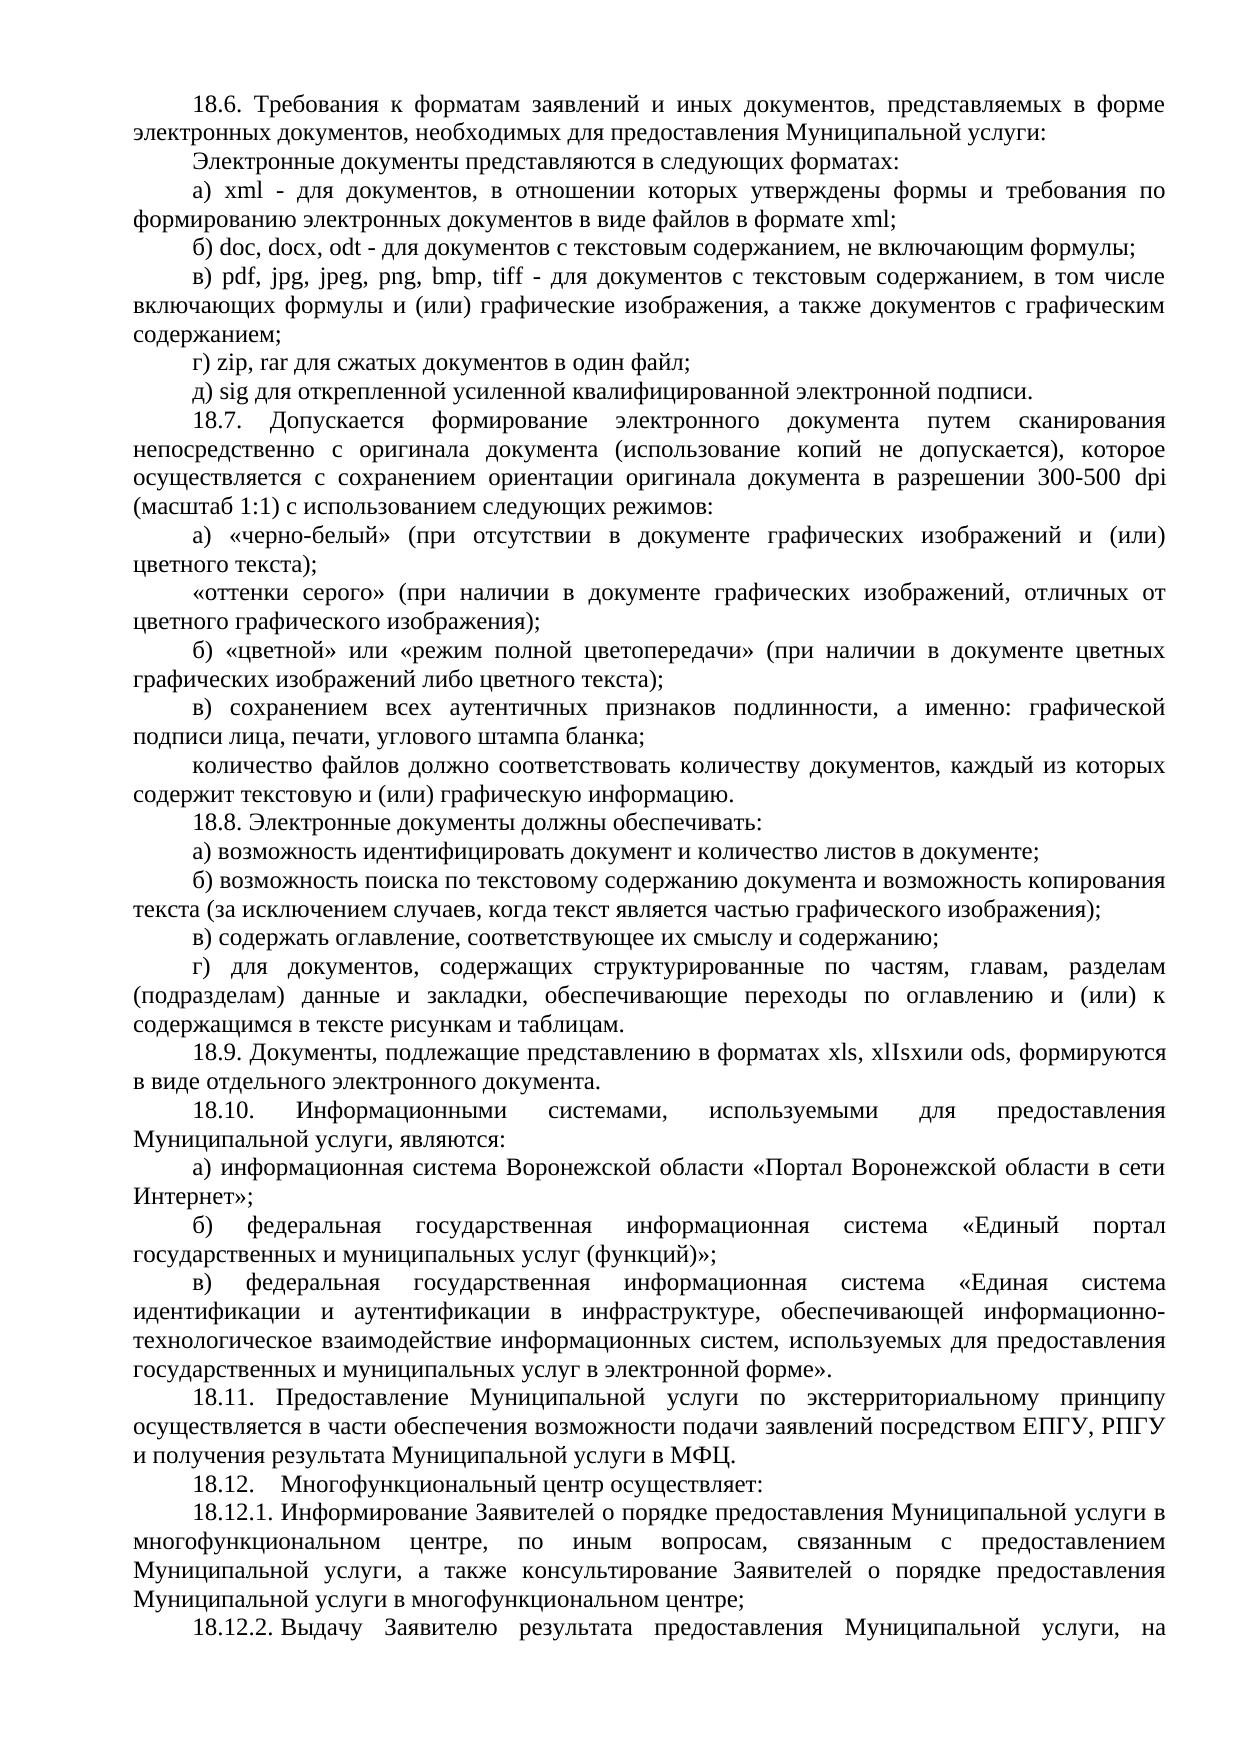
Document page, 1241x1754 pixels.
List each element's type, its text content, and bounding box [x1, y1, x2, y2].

list Многофункциональный центр осуществляет: [133, 1469, 1167, 1497]
text 18.9. Документы, подлежащие представлению в форматах xls, xlIsxили ods, формируются в виде отдельного электронного документа. [133, 1037, 1167, 1095]
text а) xml - для документов, в отношении которых утверждены формы и требования по формированию электронных документов в виде файлов в формате xml; [133, 175, 1167, 232]
text б) doc, docx, odt - для документов с текстовым содержанием, не включающим формулы; [133, 232, 1167, 261]
list Информирование Заявителей о порядке предоставления Муниципальной услуги в многофункциональном центре, по иным вопросам, связанным с предоставлением Муниципальной услуги, а также консультирование Заявителей о порядке предоставления Муниципальной услуги в многофункциональном центре; [133, 1497, 1167, 1612]
text б) возможность поиска по текстовому содержанию документа и возможность копирования текста (за исключением случаев, когда текст является частью графического изображения); [133, 865, 1167, 922]
text а) возможность идентифицировать документ и количество листов в документе; [133, 836, 1167, 865]
text 18.8. Электронные документы должны обеспечивать: [133, 807, 1167, 836]
text 18.7. Допускается формирование электронного документа путем сканирования непосредственно с оригинала документа (использование копий не допускается), которое осуществляется с сохранением ориентации оригинала документа в разрешении 300-500 dpi (масштаб 1:1) с использованием следующих режимов: [133, 405, 1167, 520]
text д) sig для открепленной усиленной квалифицированной электронной подписи. [133, 376, 1167, 405]
text в) pdf, jpg, jpeg, png, bmp, tiff - для документов с текстовым содержанием, в том числе включающих формулы и (или) графические изображения, а также документов с графическим содержанием; [133, 261, 1167, 347]
text г) zip, rar для сжатых документов в один файл; [133, 347, 1167, 376]
text в) сохранением всех аутентичных признаков подлинности, а именно: графической подписи лица, печати, углового штампа бланка; [133, 692, 1167, 750]
text б) федеральная государственная информационная система «Единый портал государственных и муниципальных услуг (функций)»; [133, 1210, 1167, 1267]
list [133, 1612, 1167, 1641]
text в) федеральная государственная информационная система «Единая система идентификации и аутентификации в инфраструктуре, обеспечивающей информационно-технологическое взаимодействие информационных систем, используемых для предоставления государственных и муниципальных услуг в электронной форме». [133, 1267, 1167, 1382]
text в) содержать оглавление, соответствующее их смыслу и содержанию; [133, 922, 1167, 951]
text 18.6. Требования к форматам заявлений и иных документов, представляемых в форме электронных документов, необходимых для предоставления Муниципальной услуги: [133, 89, 1167, 146]
text а) информационная система Воронежской области «Портал Воронежской области в сети Интернет»; [133, 1152, 1167, 1210]
text б) «цветной» или «режим полной цветопередачи» (при наличии в документе цветных графических изображений либо цветного текста); [133, 635, 1167, 692]
text Электронные документы представляются в следующих форматах: [133, 146, 1167, 175]
text г) для документов, содержащих структурированные по частям, главам, разделам (подразделам) данные и закладки, обеспечивающие переходы по оглавлению и (или) к содержащимся в тексте рисункам и таблицам. [133, 951, 1167, 1037]
text «оттенки серого» (при наличии в документе графических изображений, отличных от цветного графического изображения); [133, 577, 1167, 635]
text 18.11. Предоставление Муниципальной услуги по экстерриториальному принципу осуществляется в части обеспечения возможности подачи заявлений посредством ЕПГУ, РПГУ и получения результата Муниципальной услуги в МФЦ. [133, 1382, 1167, 1469]
text 18.10. Информационными системами, используемыми для предоставления Муниципальной услуги, являются: [133, 1095, 1167, 1152]
text а) «черно-белый» (при отсутствии в документе графических изображений и (или) цветного текста); [133, 520, 1167, 577]
text количество файлов должно соответствовать количеству документов, каждый из которых содержит текстовую и (или) графическую информацию. [133, 750, 1167, 807]
